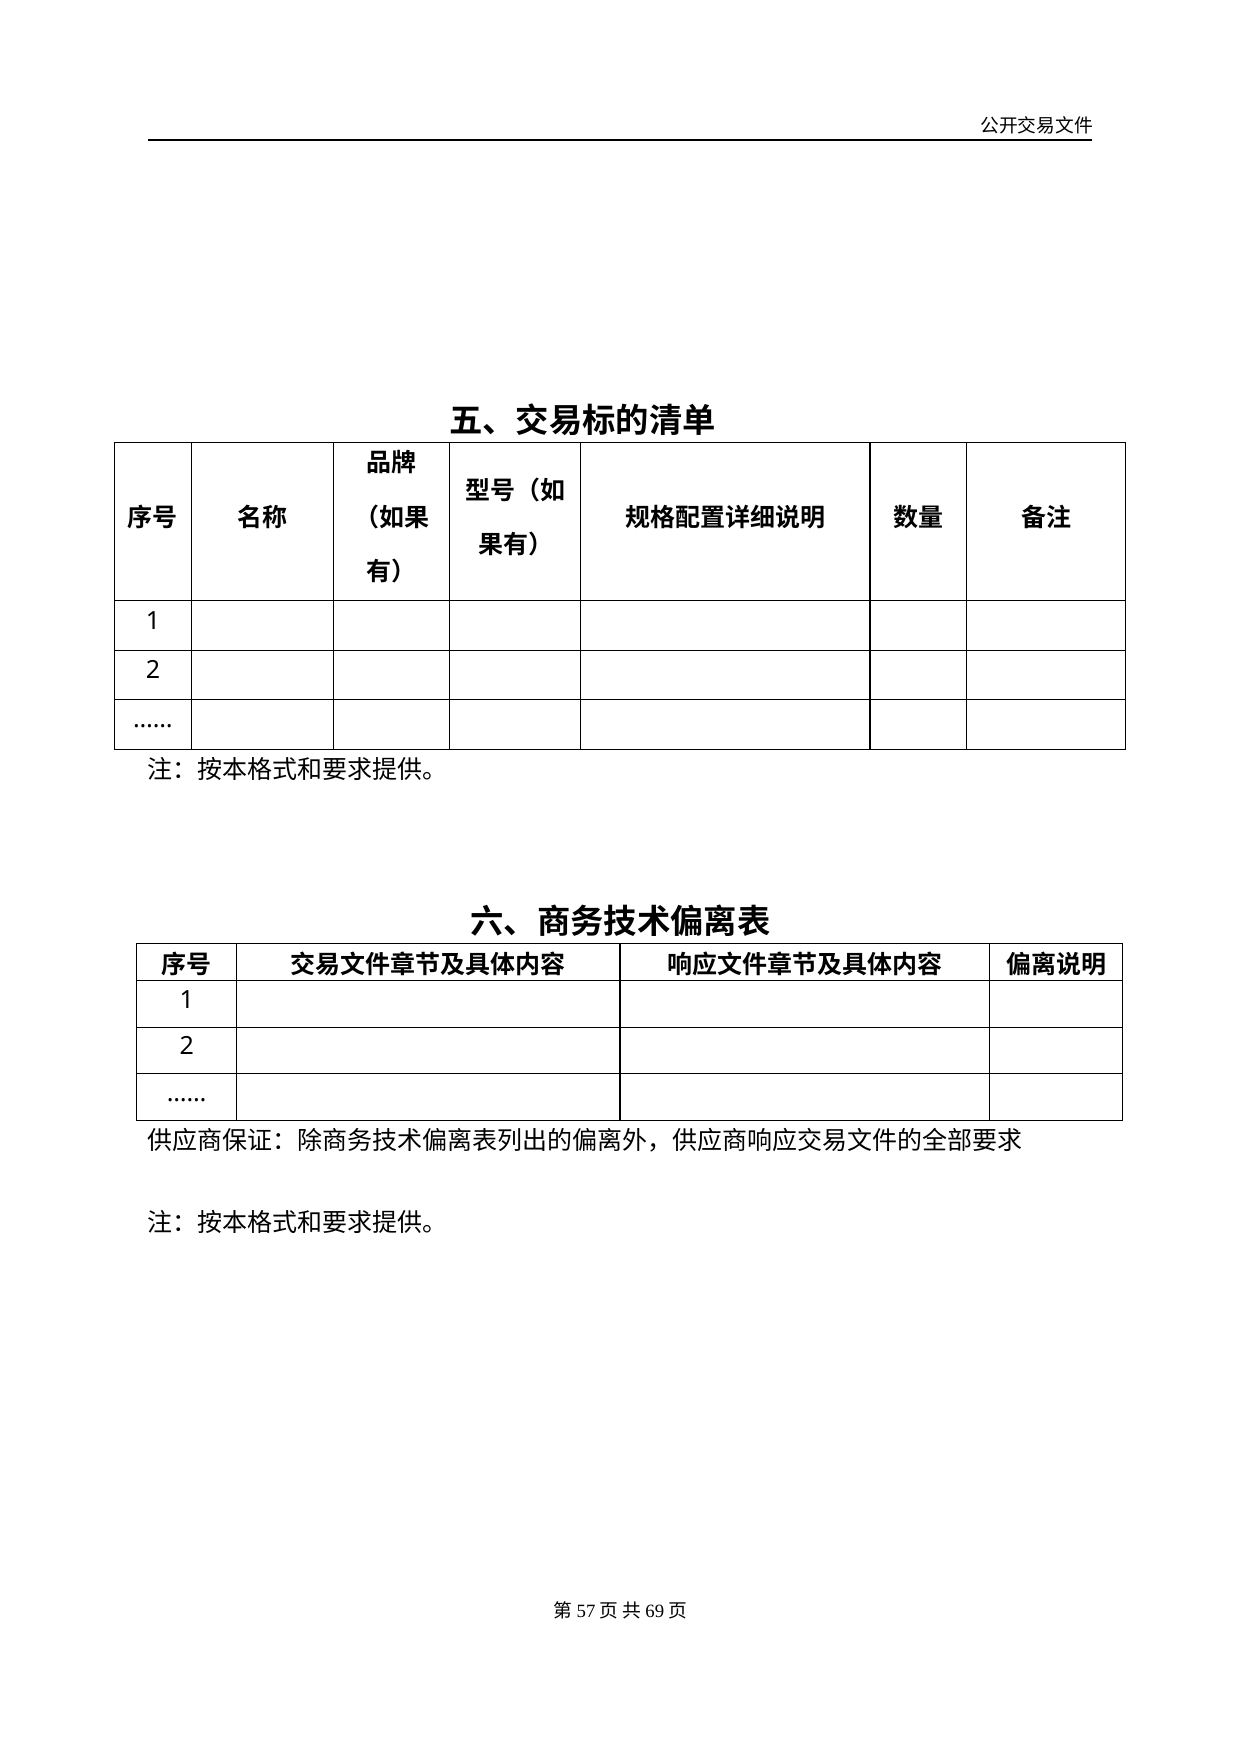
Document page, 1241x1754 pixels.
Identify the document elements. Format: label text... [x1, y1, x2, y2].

table_header 品牌（如果有） [334, 443, 449, 600]
table_header 序号 [115, 443, 191, 600]
text 五、交易标的清单 [148, 394, 1092, 442]
table_header 数量 [871, 443, 966, 600]
table_cell 1 [115, 601, 191, 650]
table_cell [237, 981, 619, 1027]
table_cell [990, 981, 1122, 1027]
table_cell [450, 601, 580, 650]
table_cell [621, 1028, 989, 1073]
table_cell [581, 651, 869, 699]
table_cell [450, 700, 580, 748]
table_cell [990, 1028, 1122, 1073]
table_cell [871, 601, 966, 650]
table_header 备注 [967, 443, 1125, 600]
table_cell [334, 601, 449, 650]
table_cell 1 [137, 981, 236, 1027]
table_cell [871, 700, 966, 748]
table_cell [237, 1074, 619, 1120]
table_cell 2 [137, 1028, 236, 1073]
text 六、商务技术偏离表 [148, 895, 1092, 943]
table_cell …… [115, 700, 191, 748]
table_cell [621, 981, 989, 1027]
table_cell [334, 651, 449, 699]
table_cell [990, 1074, 1122, 1120]
table_cell [967, 651, 1125, 699]
text 注：按本格式和要求提供。 [148, 1202, 1049, 1239]
table_cell [334, 700, 449, 748]
table_header 型号（如果有） [450, 443, 580, 600]
table_header 序号 [137, 944, 236, 980]
table_header 响应文件章节及具体内容 [621, 944, 989, 980]
table_header 规格配置详细说明 [581, 443, 869, 600]
text 供应商保证：除商务技术偏离表列出的偏离外，供应商响应交易文件的全部要求 [148, 1121, 1092, 1157]
table_cell 2 [115, 651, 191, 699]
table_header 交易文件章节及具体内容 [237, 944, 619, 980]
table_cell [581, 601, 869, 650]
table_cell [450, 651, 580, 699]
table_cell [967, 601, 1125, 650]
table_cell [871, 651, 966, 699]
table_cell [621, 1074, 989, 1120]
table_header 名称 [192, 443, 333, 600]
table_header 偏离说明 [990, 944, 1122, 980]
table_cell [967, 700, 1125, 748]
text 注：按本格式和要求提供。 [148, 750, 1049, 786]
table_cell [237, 1028, 619, 1073]
table_cell [581, 700, 869, 748]
table_cell [192, 651, 333, 699]
table_cell [192, 601, 333, 650]
table_cell [192, 700, 333, 748]
table_cell …… [137, 1074, 236, 1120]
